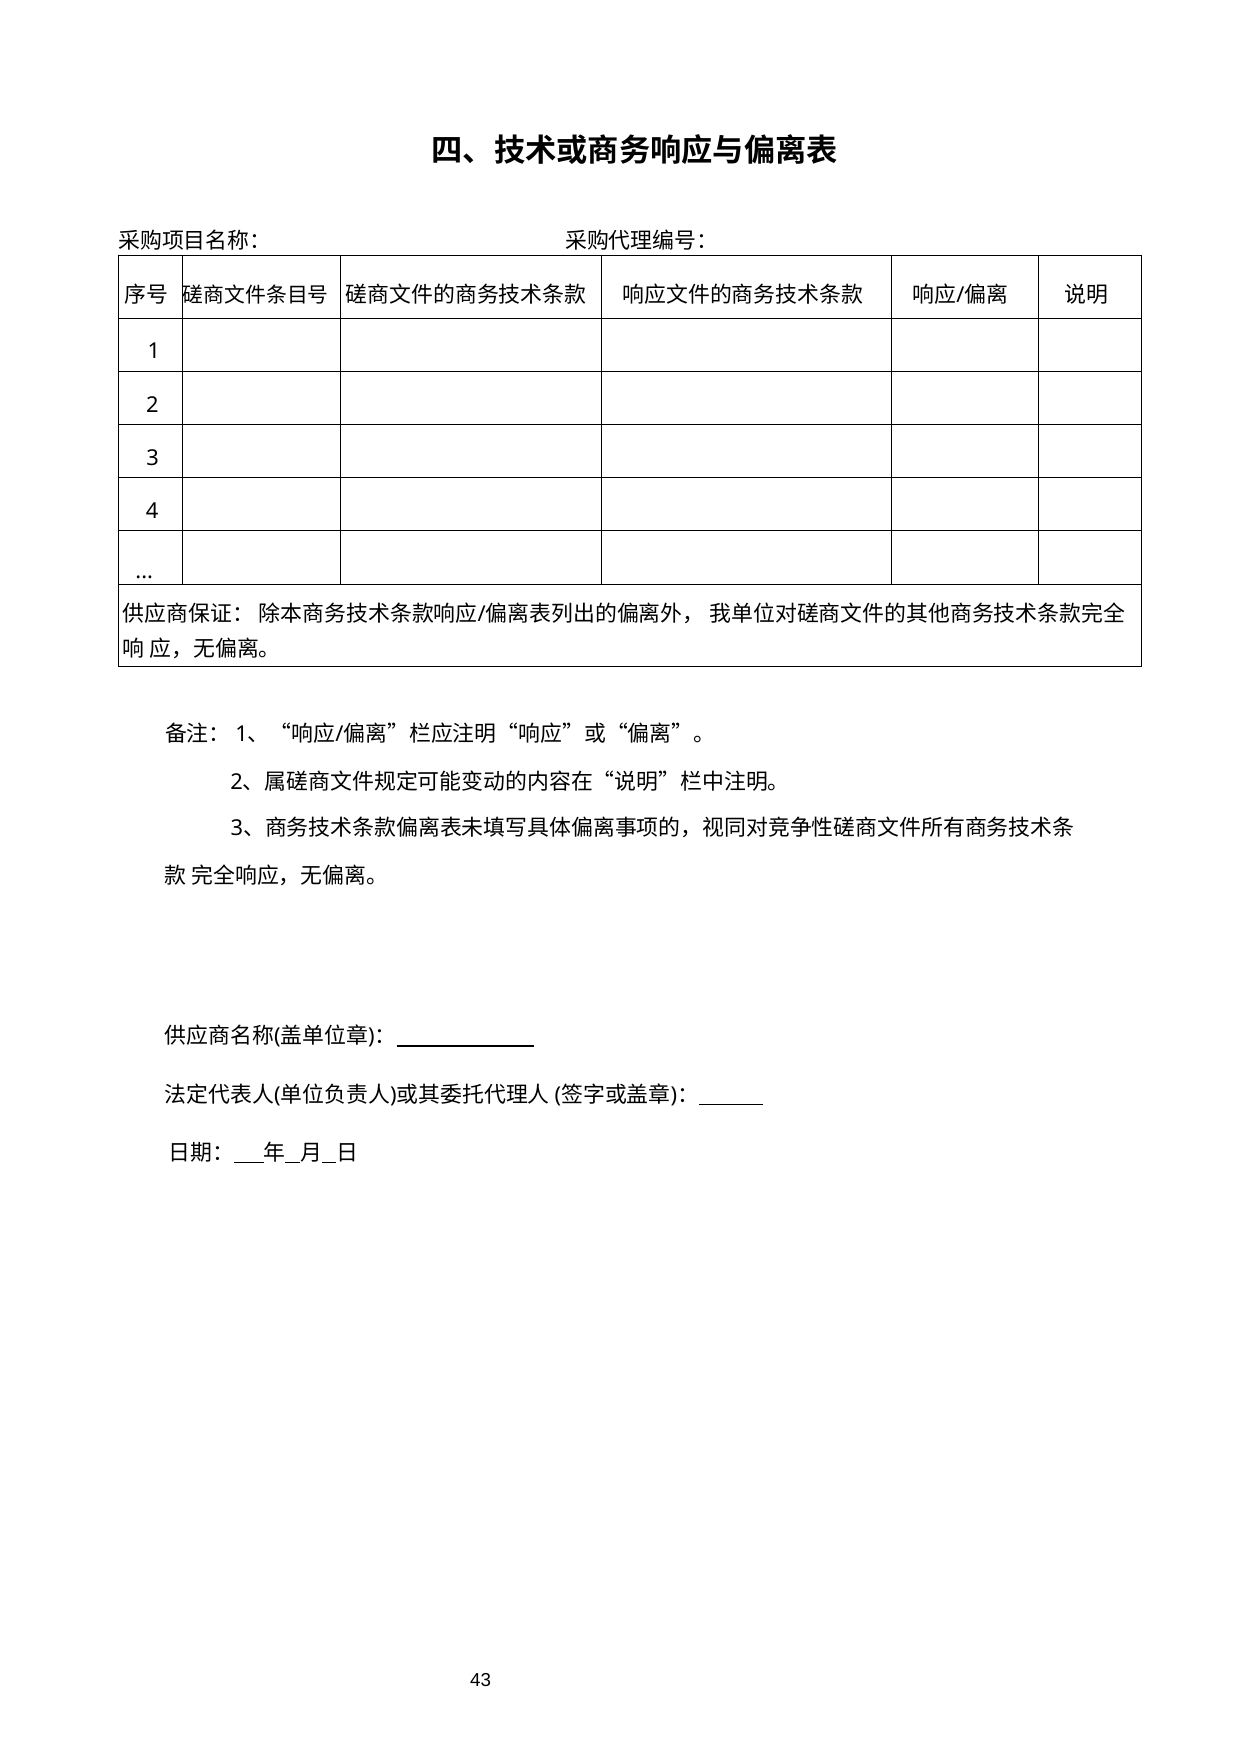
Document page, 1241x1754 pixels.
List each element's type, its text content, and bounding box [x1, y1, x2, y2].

table_cell [341, 531, 601, 583]
table_cell [602, 425, 891, 477]
table_cell [892, 425, 1038, 477]
table_header 磋商文件条目号 [183, 256, 340, 318]
table_cell [602, 478, 891, 530]
table_cell [1039, 319, 1141, 371]
text 3、商务技术条款偏离表未填写具体偏离事项的，视同对竞争性磋商文件所有商务技术条款 完全响应，无偏离。 [164, 810, 1077, 890]
table_cell [892, 372, 1038, 424]
table_cell [602, 372, 891, 424]
text 采购项目名称： 采购代理编号： [118, 223, 1122, 254]
table_header 磋商文件的商务技术条款 [341, 256, 601, 318]
table_header 响应文件的商务技术条款 [602, 256, 891, 318]
table_cell [183, 478, 340, 530]
table_cell [341, 372, 601, 424]
text 供应商名称(盖单位章)： [164, 1018, 1122, 1049]
table_cell [1039, 478, 1141, 530]
text 日期： 年 月 日 [168, 1137, 1122, 1166]
table_header 序号 [119, 256, 182, 318]
table_cell 供应商保证： 除本商务技术条款响应/偏离表列出的偏离外， 我单位对磋商文件的其他商务技术条款完全响 应，无偏离。 [119, 585, 1141, 666]
table_cell [1039, 531, 1141, 583]
table_cell [183, 319, 340, 371]
table_cell [892, 478, 1038, 530]
table_cell [183, 531, 340, 583]
table_cell [892, 531, 1038, 583]
table_cell [602, 531, 891, 583]
table_cell [341, 425, 601, 477]
table_cell ... [119, 531, 182, 583]
table_cell [892, 319, 1038, 371]
table_cell 1 [119, 319, 182, 371]
list 技术或商务响应与偏离表 [431, 128, 1122, 170]
table_cell [341, 478, 601, 530]
table_cell [1039, 425, 1141, 477]
text 法定代表人(单位负责人)或其委托代理人 (签字或盖章)： [164, 1079, 1122, 1108]
table_cell [1039, 372, 1141, 424]
text 备注： 1、“响应/偏离”栏应注明“响应”或“偏离”。 [165, 718, 1122, 748]
table_cell 2 [119, 372, 182, 424]
table_cell 4 [119, 478, 182, 530]
table_cell 3 [119, 425, 182, 477]
table_cell [183, 372, 340, 424]
table_header 响应/偏离 [892, 256, 1038, 318]
table_cell [183, 425, 340, 477]
table_cell [602, 319, 891, 371]
text 2、属磋商文件规定可能变动的内容在“说明”栏中注明。 [230, 764, 1122, 796]
table_header 说明 [1039, 256, 1141, 318]
table_cell [341, 319, 601, 371]
